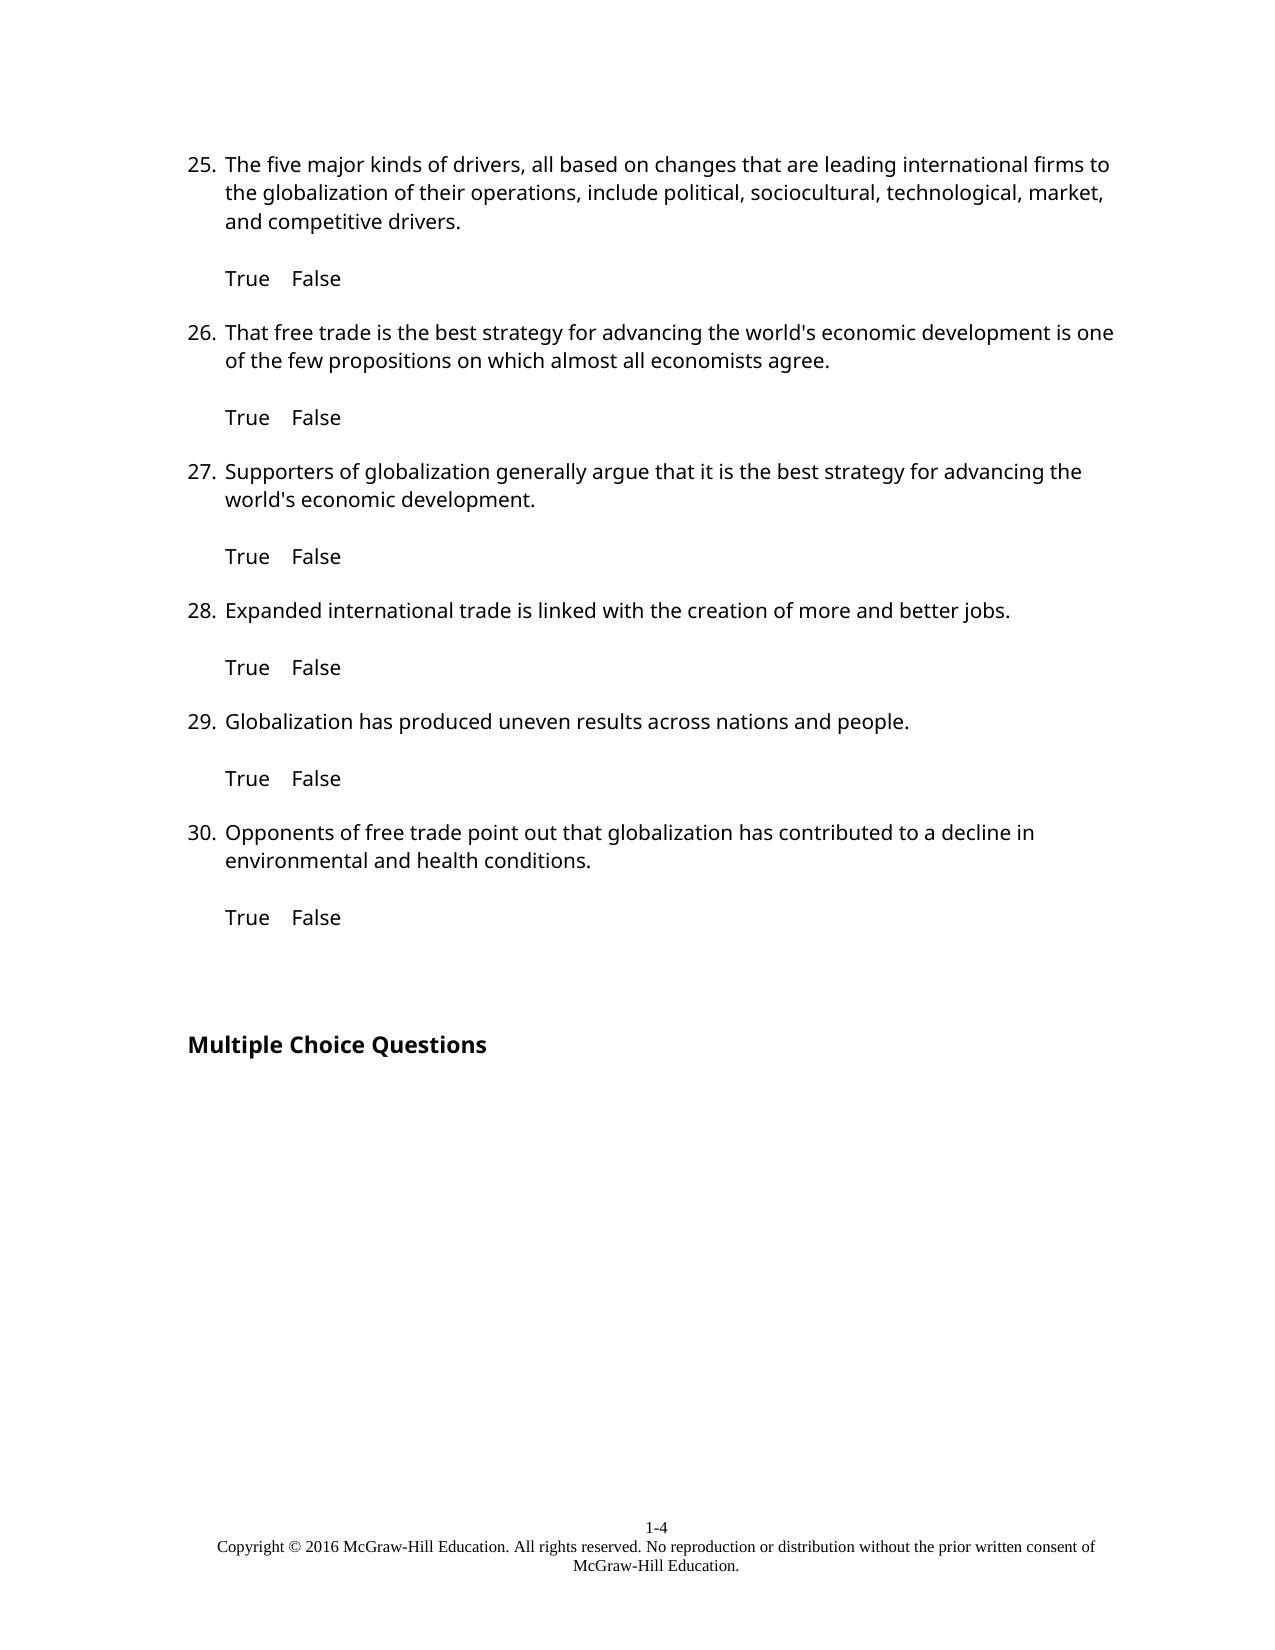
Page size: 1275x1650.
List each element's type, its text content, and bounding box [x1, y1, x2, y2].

table_header 25. [188, 150, 225, 292]
table_header The five major kinds of drivers, all based on changes that are leading international firms to the globalization of their operations, include political, sociocultural, technological, market, and competitive drivers. True False [225, 150, 1125, 292]
table_header That free trade is the best strategy for advancing the world's economic development is one of the few propositions on which almost all economists agree. True False [225, 318, 1125, 431]
table_header 26. [188, 318, 225, 431]
table_header Supporters of globalization generally argue that it is the best strategy for advancing the world's economic development. True False [225, 457, 1125, 571]
table_header 28. [188, 596, 225, 682]
table_header Opponents of free trade point out that globalization has contributed to a decline in environmental and health conditions. True False [225, 818, 1125, 932]
table_header 30. [188, 818, 225, 932]
table_header Globalization has produced uneven results across nations and people. True False [225, 707, 1125, 792]
table_header 27. [188, 457, 225, 571]
table_header 29. [188, 707, 225, 792]
text Multiple Choice Questions [187, 1008, 1125, 1092]
table_header Expanded international trade is linked with the creation of more and better jobs. True False [225, 596, 1125, 682]
